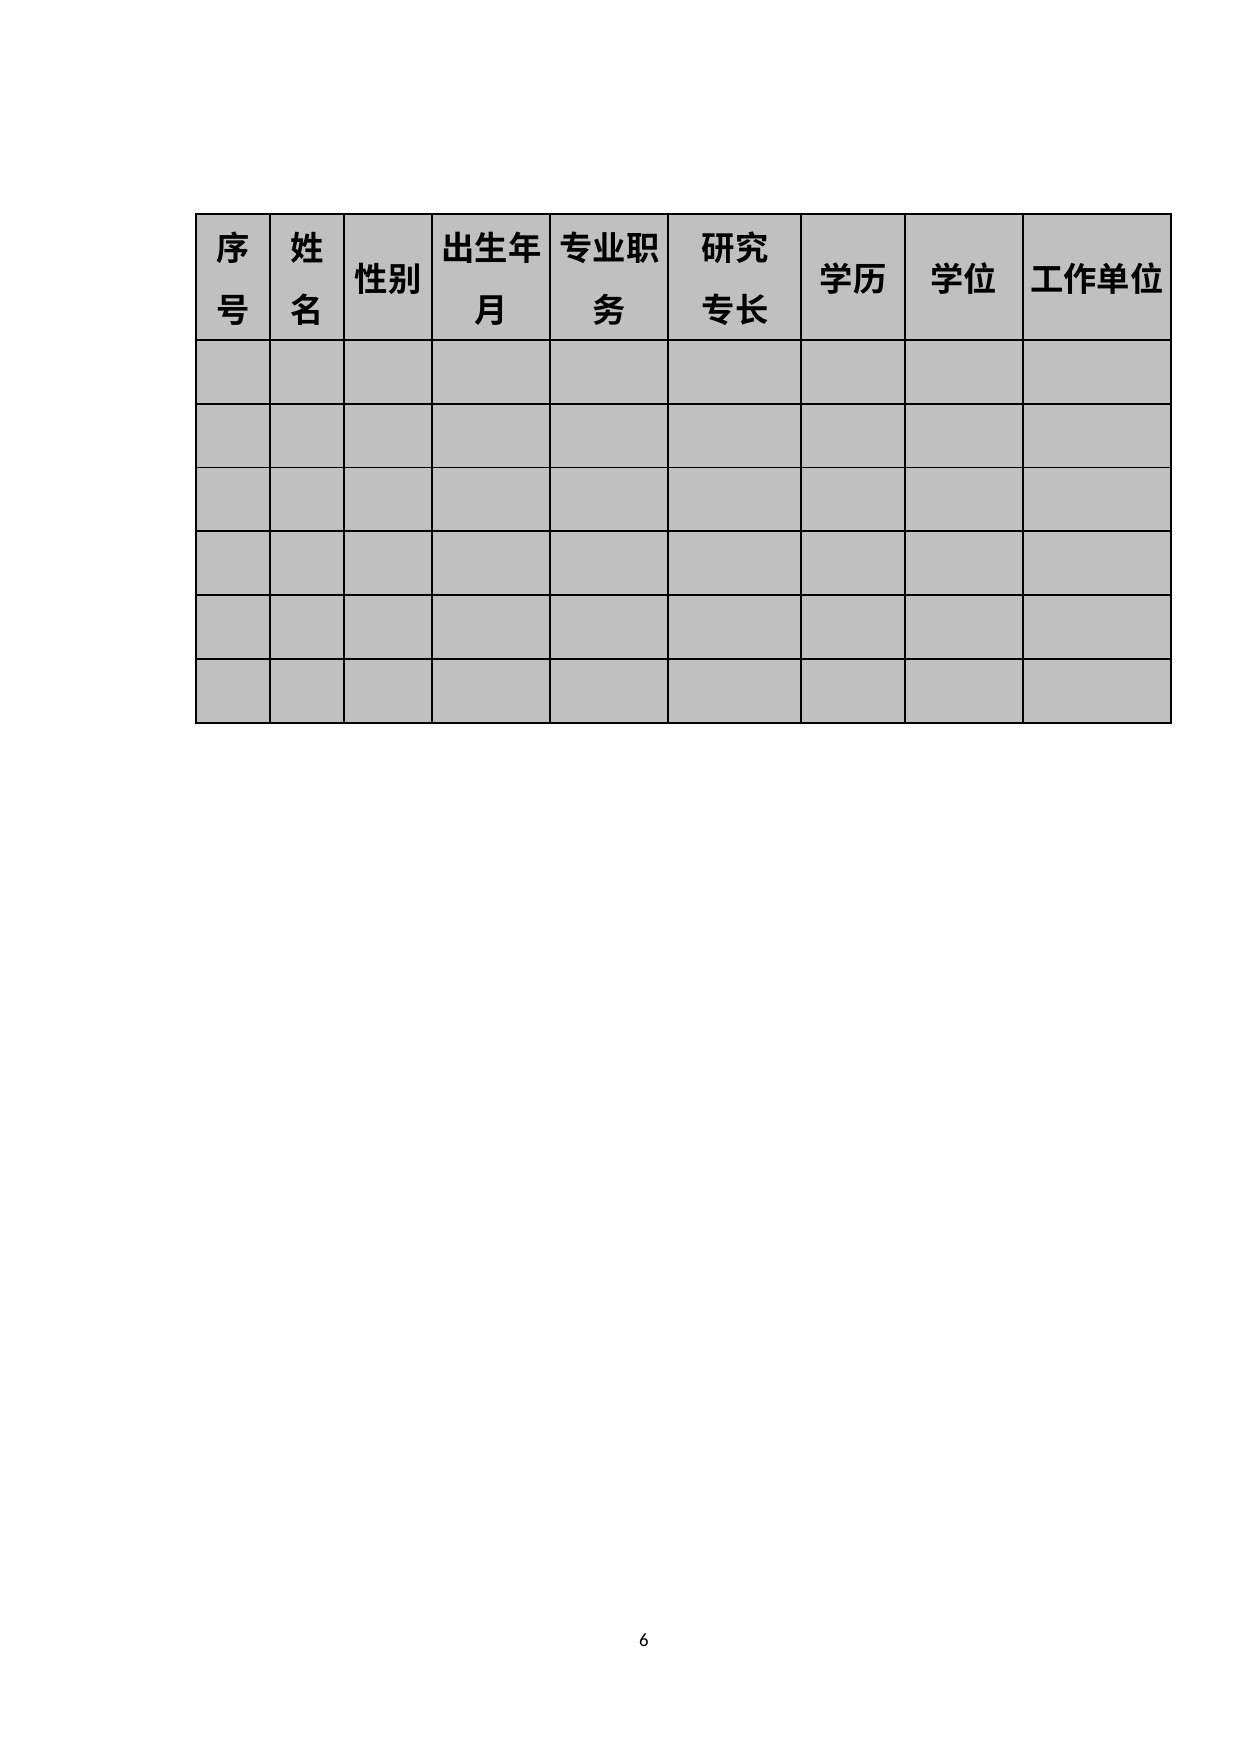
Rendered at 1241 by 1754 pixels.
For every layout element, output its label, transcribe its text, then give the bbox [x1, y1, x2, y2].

table_cell [197, 405, 269, 467]
table_cell [906, 596, 1022, 658]
table_cell [433, 532, 549, 594]
table_cell [551, 660, 667, 722]
table_cell [551, 341, 667, 403]
table_cell [433, 596, 549, 658]
table_cell [271, 596, 343, 658]
table_cell [197, 468, 269, 530]
table_cell [802, 468, 904, 530]
table_cell [345, 532, 431, 594]
table_cell [197, 532, 269, 594]
table_cell [1024, 468, 1170, 530]
table_cell [1024, 405, 1170, 467]
table_cell [197, 660, 269, 722]
table_cell [197, 596, 269, 658]
table_cell [345, 596, 431, 658]
table_cell [345, 468, 431, 530]
table_cell [802, 532, 904, 594]
table_cell [906, 405, 1022, 467]
table_cell [906, 532, 1022, 594]
table_cell [433, 341, 549, 403]
table_cell [433, 405, 549, 467]
table_header 姓名 [271, 215, 343, 339]
table_cell [906, 660, 1022, 722]
table_header 性别 [345, 215, 431, 339]
table_cell [669, 468, 800, 530]
table_cell [433, 468, 549, 530]
table_cell [271, 660, 343, 722]
table_cell [551, 468, 667, 530]
table_cell [906, 468, 1022, 530]
table_cell [669, 596, 800, 658]
table_header 研究 专长 [669, 215, 800, 339]
table_cell [271, 341, 343, 403]
table_cell [669, 341, 800, 403]
table_cell [433, 660, 549, 722]
table_cell [669, 405, 800, 467]
table_cell [551, 405, 667, 467]
table_cell [271, 532, 343, 594]
table_cell [345, 405, 431, 467]
table_cell [669, 660, 800, 722]
table_cell [1024, 532, 1170, 594]
table_header 学位 [906, 215, 1022, 339]
table_cell [802, 405, 904, 467]
table_cell [802, 660, 904, 722]
table_cell [345, 341, 431, 403]
table_cell [271, 468, 343, 530]
table_cell [1024, 660, 1170, 722]
table_header 序号 [197, 215, 269, 339]
table_cell [906, 341, 1022, 403]
table_header 出生年月 [433, 215, 549, 339]
table_header 工作单位 [1024, 215, 1170, 339]
table_cell [551, 596, 667, 658]
table_cell [802, 596, 904, 658]
table_cell [271, 405, 343, 467]
table_cell [345, 660, 431, 722]
table_cell [1024, 341, 1170, 403]
table_cell [669, 532, 800, 594]
table_cell [197, 341, 269, 403]
table_header 学历 [802, 215, 904, 339]
table_cell [1024, 596, 1170, 658]
table_header 专业职务 [551, 215, 667, 339]
table_cell [802, 341, 904, 403]
table_cell [551, 532, 667, 594]
